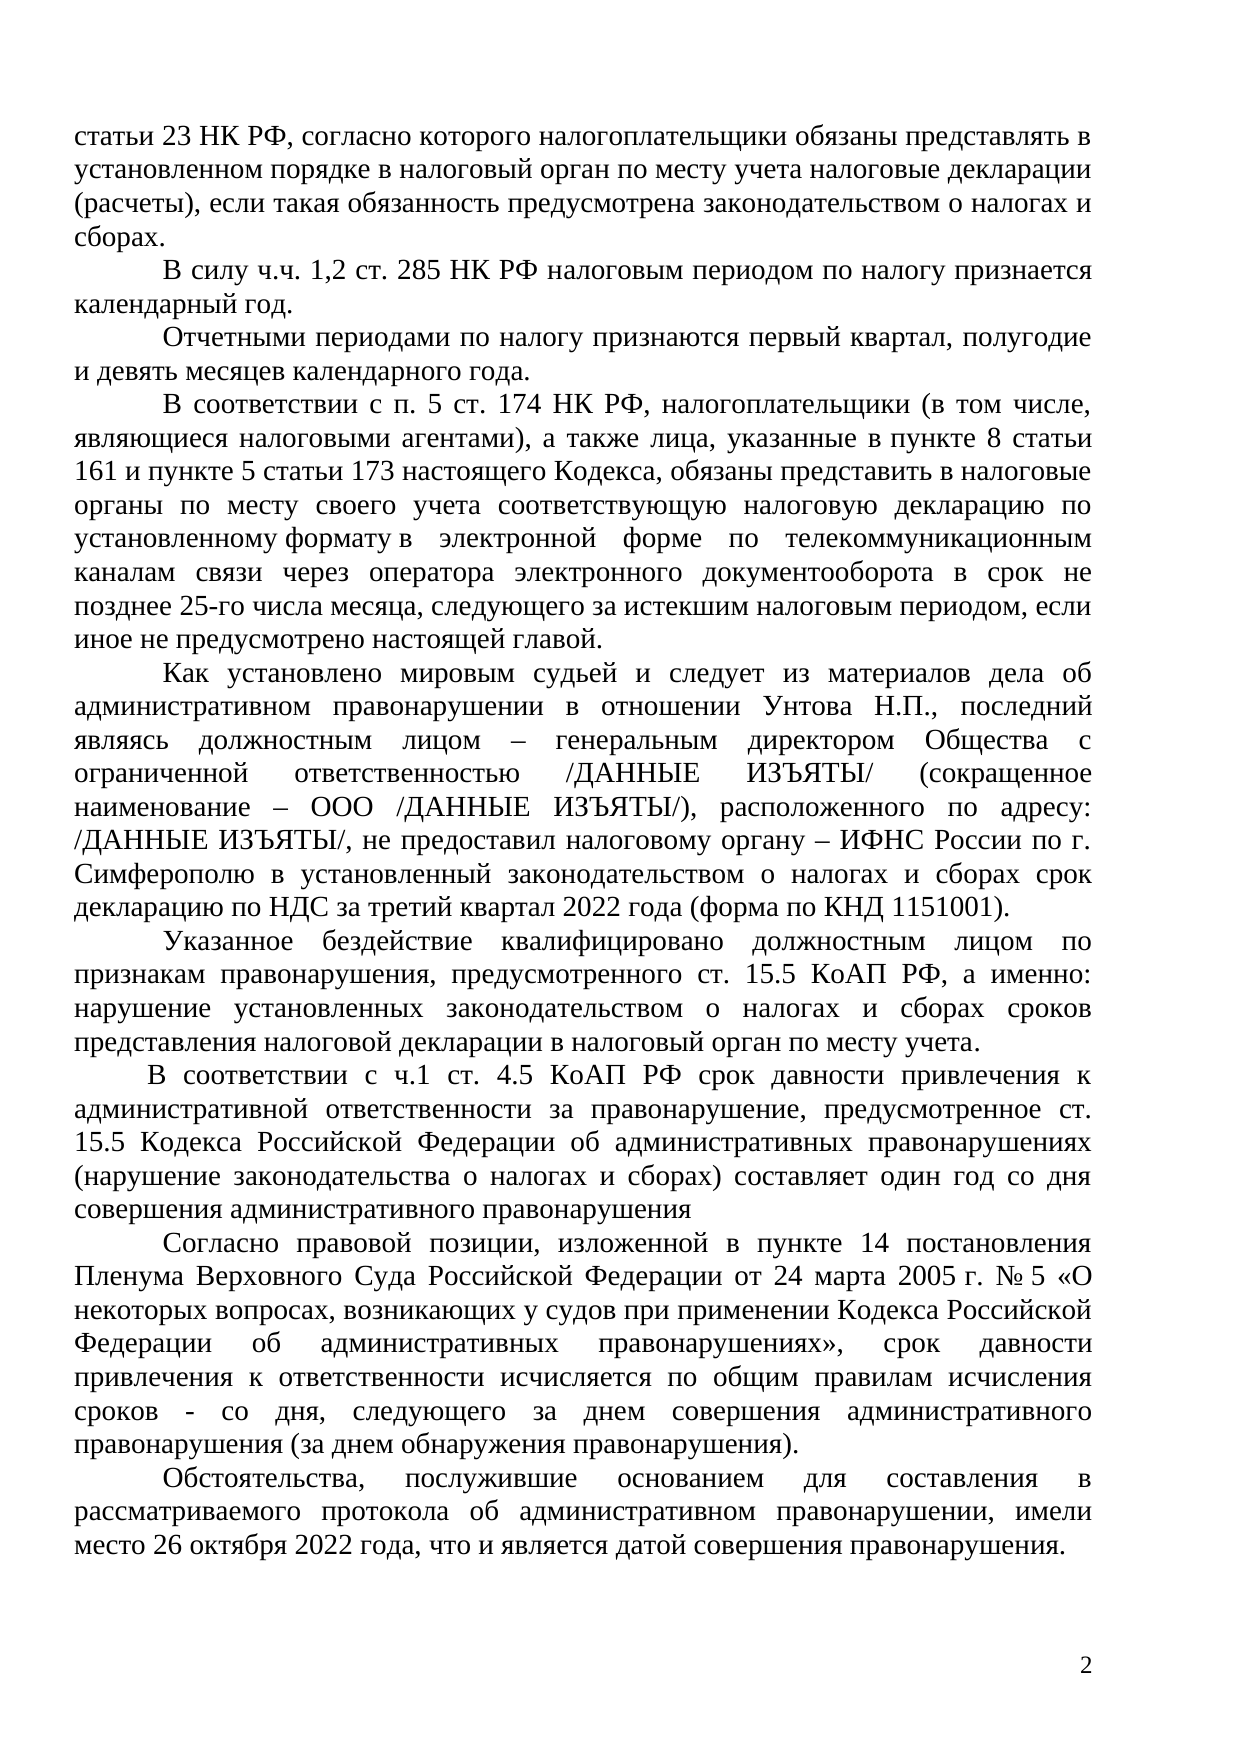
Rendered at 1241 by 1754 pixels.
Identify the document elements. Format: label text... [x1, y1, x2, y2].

text Согласно правовой позиции, изложенной в пункте 14 постановления Пленума Верховного Суда Российской Федерации от 24 марта 2005 г. № 5 «О некоторых вопросах, возникающих у судов при применении Кодекса Российской Федерации об административных правонарушениях», срок давности привлечения к ответственности исчисляется по общим правилам исчисления сроков - со дня, следующего за днем совершения административного правонарушения (за днем обнаружения правонарушения). [74, 1225, 1093, 1460]
text Обстоятельства, послужившие основанием для составления в рассматриваемого протокола об административном правонарушении, имели место 26 октября 2022 года, что и является датой совершения правонарушения. [74, 1460, 1093, 1560]
text Как установлено мировым судьей и следует из материалов дела об административном правонарушении в отношении Унтова Н.П., последний являясь должностным лицом – генеральным директором Общества с ограниченной ответственностью /ДАННЫЕ ИЗЪЯТЫ/ (сокращенное наименование – ООО /ДАННЫЕ ИЗЪЯТЫ/), расположенного по адресу: /ДАННЫЕ ИЗЪЯТЫ/, не предоставил налоговому органу – ИФНС России по г. Симферополю в установленный законодательством о налогах и сборах срок декларацию по НДС за третий квартал 2022 года (форма по КНД 1151001). [74, 655, 1093, 923]
text В силу ч.ч. 1,2 ст. 285 НК РФ налоговым периодом по налогу признается календарный год. [74, 252, 1093, 319]
text В соответствии с ч.1 ст. 4.5 КоАП РФ срок давности привлечения к административной ответственности за правонарушение, предусмотренное ст. 15.5 Кодекса Российской Федерации об административных правонарушениях (нарушение законодательства о налогах и сборах) составляет один год со дня совершения административного правонарушения [74, 1057, 1092, 1225]
text В соответствии с п. 5 ст. 174 НК РФ, налогоплательщики (в том числе, являющиеся налоговыми агентами), а также лица, указанные в пункте 8 статьи 161 и пункте 5 статьи 173 настоящего Кодекса, обязаны представить в налоговые органы по месту своего учета соответствующую налоговую декларацию по установленному формату в электронной форме по телекоммуникационным каналам связи через оператора электронного документооборота в срок не позднее 25-го числа месяца, следующего за истекшим налоговым периодом, если иное не предусмотрено настоящей главой. [74, 386, 1093, 655]
text Отчетными периодами по налогу признаются первый квартал, полугодие и девять месяцев календарного года. [74, 319, 1093, 386]
text Указанное бездействие квалифицировано должностным лицом по признакам правонарушения, предусмотренного ст. 15.5 КоАП РФ, а именно: нарушение установленных законодательством о налогах и сборах сроков представления налоговой декларации в налоговый орган по месту учета. [74, 923, 1093, 1057]
